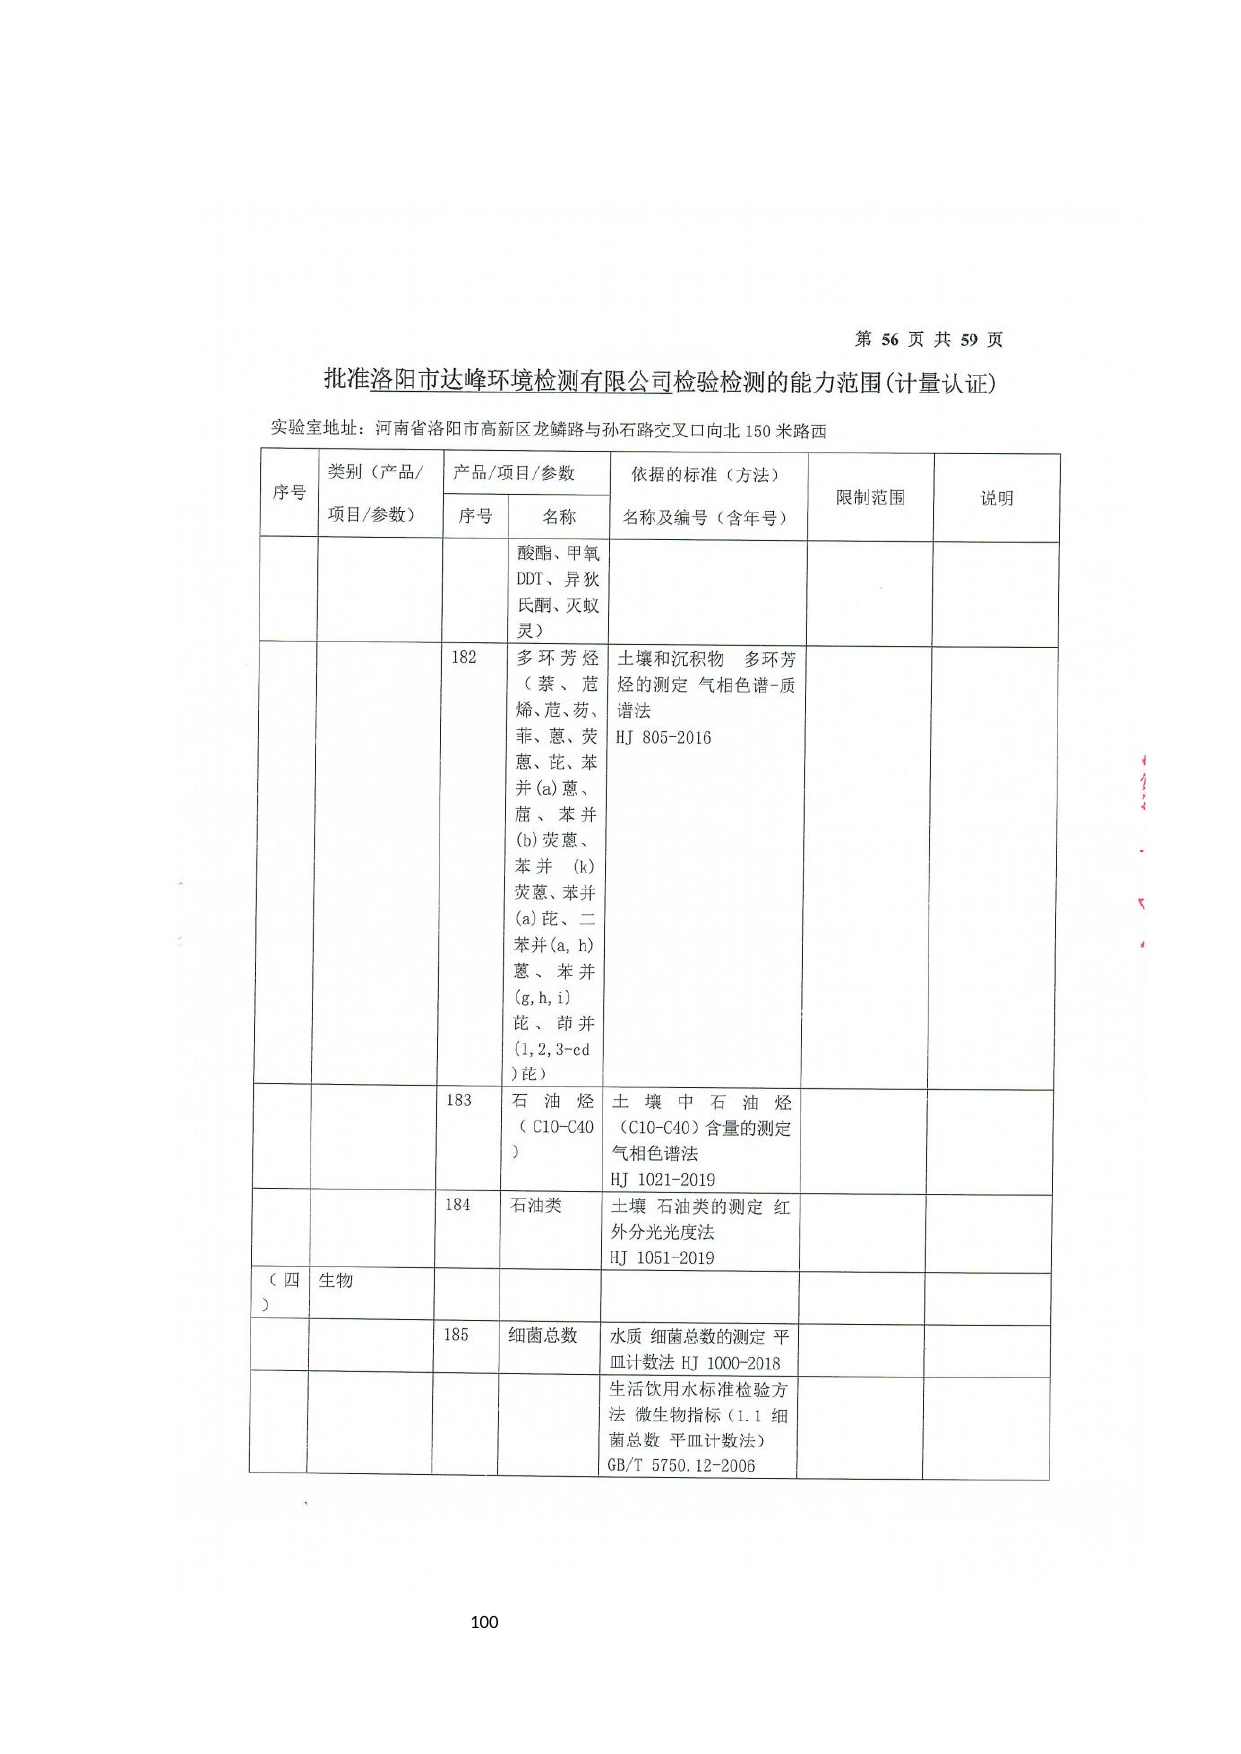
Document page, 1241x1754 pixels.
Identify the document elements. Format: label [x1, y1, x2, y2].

picture [165, 196, 1152, 1592]
